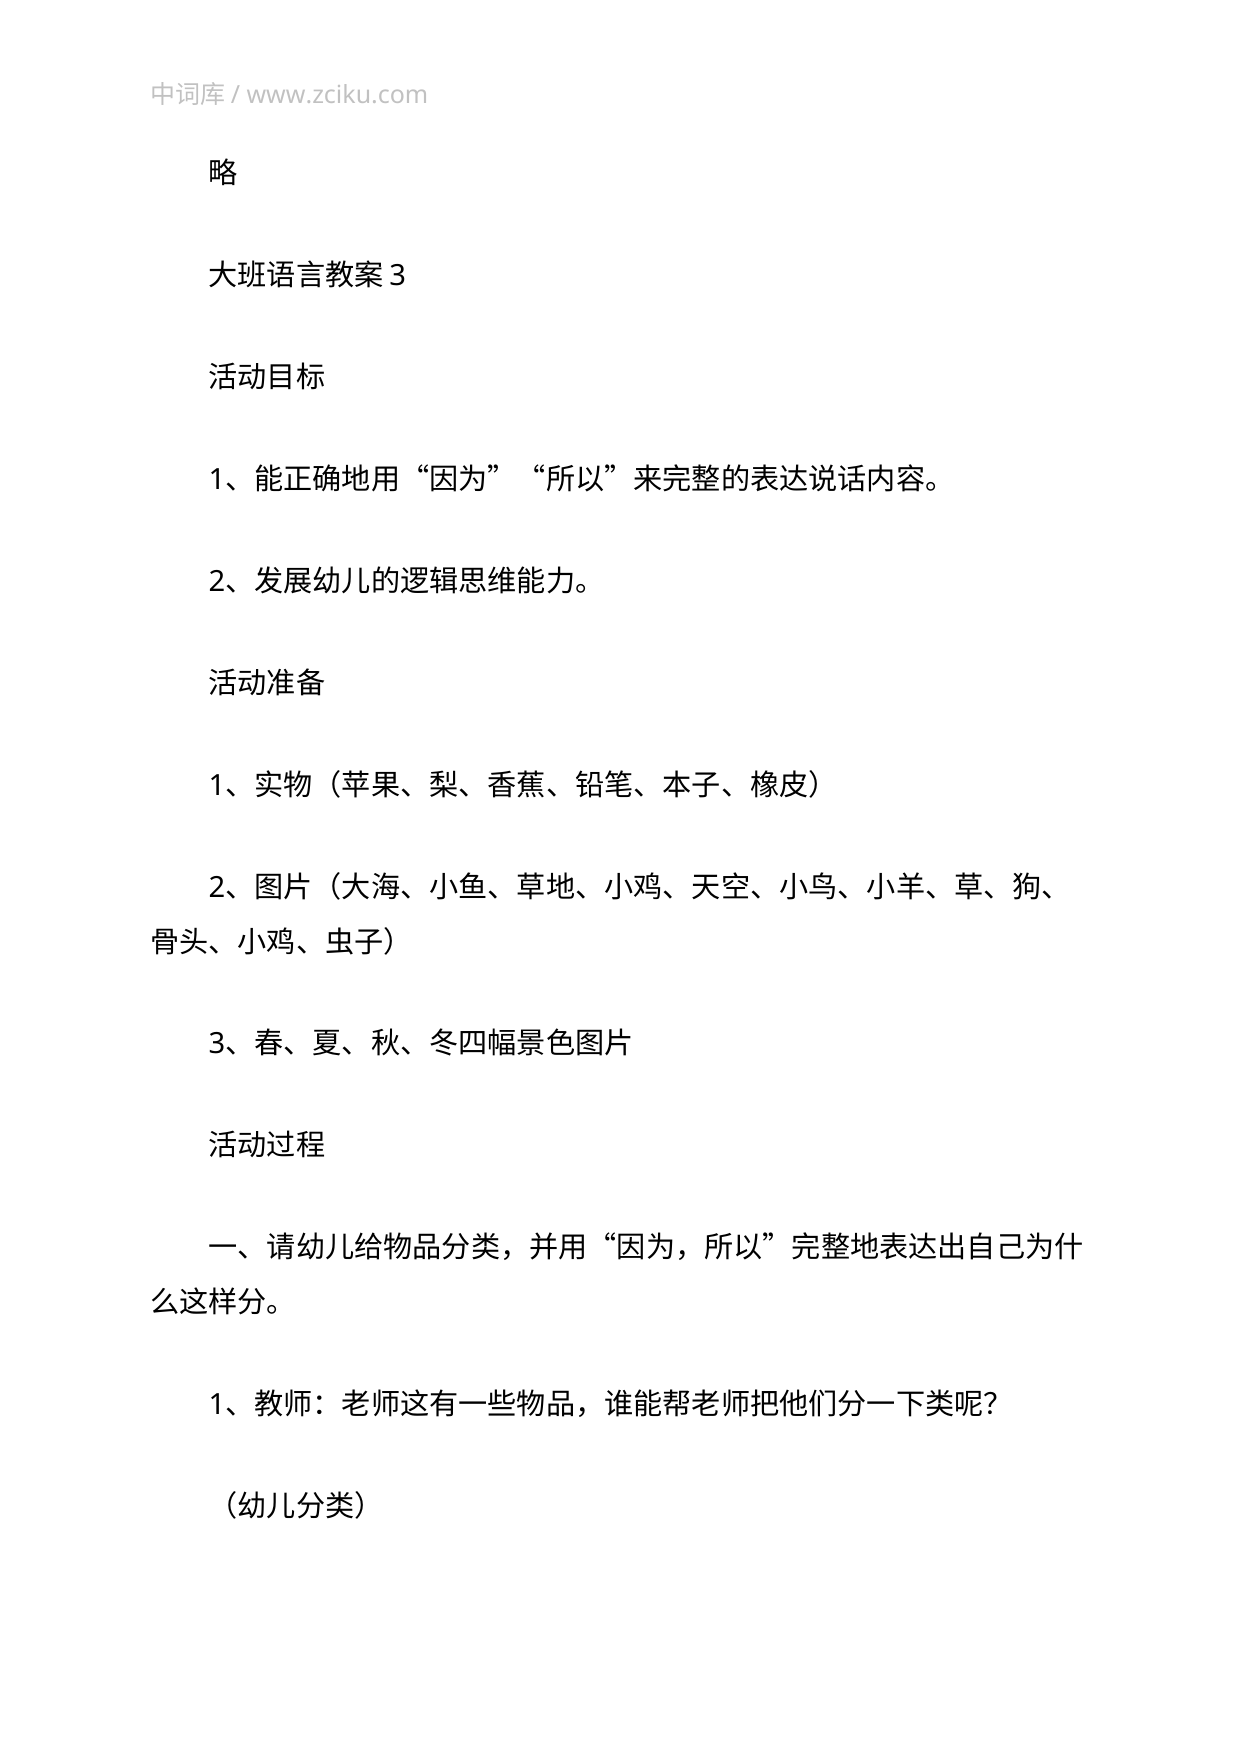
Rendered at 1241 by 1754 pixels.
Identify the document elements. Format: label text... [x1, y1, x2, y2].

text 3、春、夏、秋、冬四幅景色图片 [150, 1020, 1090, 1062]
text 略 [150, 150, 1090, 192]
text 1、教师：老师这有一些物品，谁能帮老师把他们分一下类呢？ [150, 1380, 1090, 1423]
text 1、实物（苹果、梨、香蕉、铅笔、本子、橡皮） [150, 761, 1090, 804]
text 1、能正确地用“因为”“所以”来完整的表达说话内容。 [150, 456, 1090, 498]
text 一、请幼儿给物品分类，并用“因为，所以”完整地表达出自己为什么这样分。 [150, 1224, 1090, 1321]
text 2、发展幼儿的逻辑思维能力。 [150, 557, 1090, 600]
text 活动准备 [150, 659, 1090, 702]
text （幼儿分类） [150, 1482, 1090, 1525]
text 活动过程 [150, 1122, 1090, 1164]
text 2、图片（大海、小鱼、草地、小鸡、天空、小鸟、小羊、草、狗、骨头、小鸡、虫子） [150, 863, 1090, 961]
text 大班语言教案3 [150, 252, 1090, 294]
text 活动目标 [150, 354, 1090, 396]
